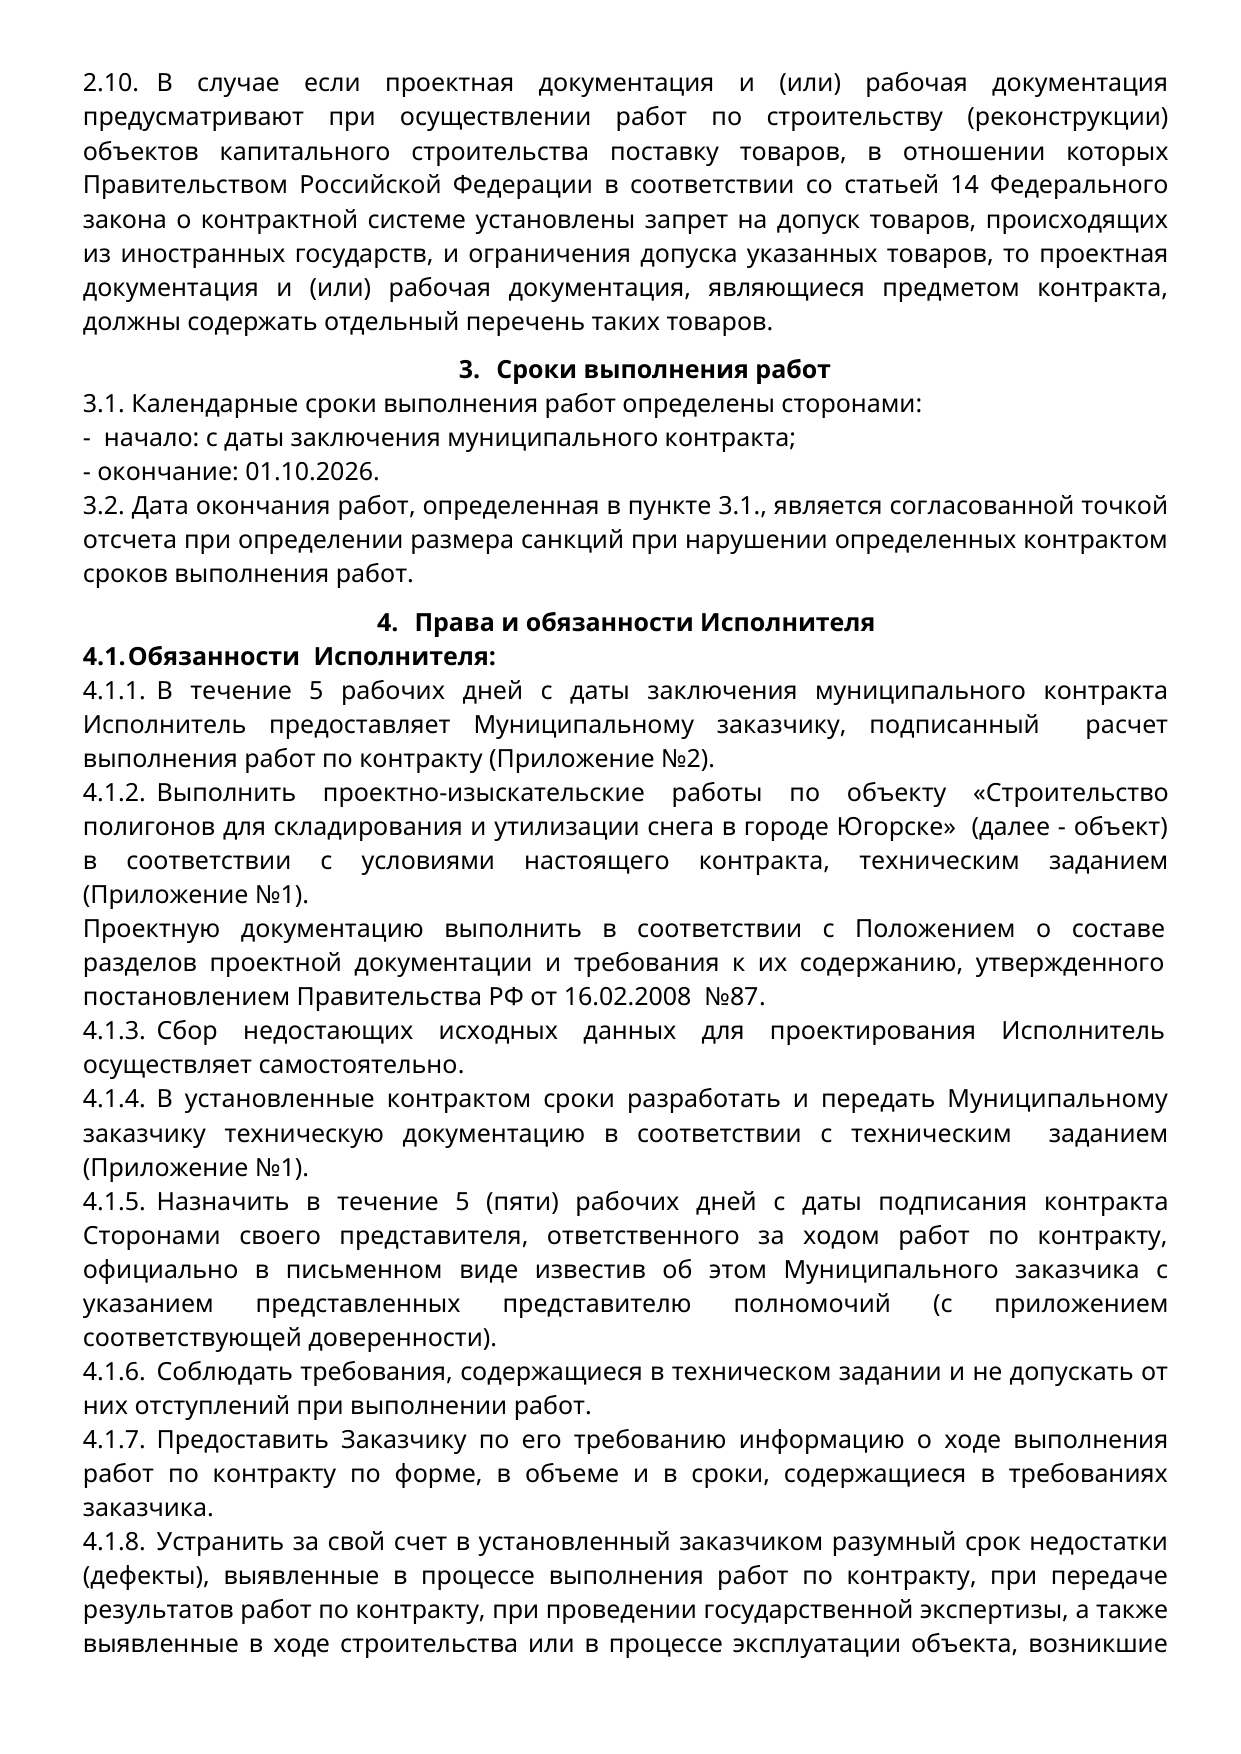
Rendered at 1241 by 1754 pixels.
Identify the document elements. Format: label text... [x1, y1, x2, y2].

list Обязанности Исполнителя: [83, 638, 1169, 672]
text 3.2. Дата окончания работ, определенная в пункте 3.1., является согласованной точкой отсчета при определении размера санкций при нарушении определенных контрактом сроков выполнения работ. [83, 488, 1169, 590]
list В течение 5 рабочих дней с даты заключения муниципального контракта Исполнитель предоставляет Муниципальному заказчику, подписанный расчет выполнения работ по контракту (Приложение №2). [83, 672, 1169, 774]
list В случае если проектная документация и (или) рабочая документация предусматривают при осуществлении работ по строительству (реконструкции) объектов капитального строительства поставку товаров, в отношении которых Правительством Российской Федерации в соответствии со статьей 14 Федерального закона о контрактной системе установлены запрет на допуск товаров, происходящих из иностранных государств, и ограничения допуска указанных товаров, то проектная документация и (или) рабочая документация, являющиеся предметом контракта, должны содержать отдельный перечень таких товаров. [83, 65, 1169, 337]
list 3.1. Календарные сроки выполнения работ определены сторонами: [83, 386, 1169, 420]
text - окончание: 01.10.2026. [83, 454, 1169, 488]
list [83, 1524, 1169, 1660]
list В установленные контрактом сроки разработать и передать Муниципальному заказчику техническую документацию в соответствии с техническим заданием (Приложение №1). [83, 1081, 1169, 1183]
list Соблюдать требования, содержащиеся в техническом задании и не допускать от них отступлений при выполнении работ. [83, 1354, 1169, 1422]
list Права и обязанности Исполнителя [83, 604, 1169, 638]
text Проектную документацию выполнить в соответствии с Положением о составе разделов проектной документации и требования к их содержанию, утвержденного постановлением Правительства РФ от 16.02.2008 №87. [83, 911, 1166, 1013]
list Сроки выполнения работ [120, 352, 1169, 386]
text - начало: с даты заключения муниципального контракта; [83, 420, 1169, 454]
list Назначить в течение 5 (пяти) рабочих дней с даты подписания контракта Сторонами своего представителя, ответственного за ходом работ по контракту, официально в письменном виде известив об этом Муниципального заказчика с указанием представленных представителю полномочий (с приложением соответствующей доверенности). [83, 1183, 1169, 1354]
list Сбор недостающих исходных данных для проектирования Исполнитель осуществляет самостоятельно. [83, 1013, 1166, 1081]
list Предоставить Заказчику по его требованию информацию о ходе выполнения работ по контракту по форме, в объеме и в сроки, содержащиеся в требованиях заказчика. [83, 1422, 1169, 1524]
list Выполнить проектно-изыскательские работы по объекту «Строительство полигонов для складирования и утилизации снега в городе Югорске» (далее - объект) в соответствии с условиями настоящего контракта, техническим заданием (Приложение №1). [83, 774, 1169, 911]
